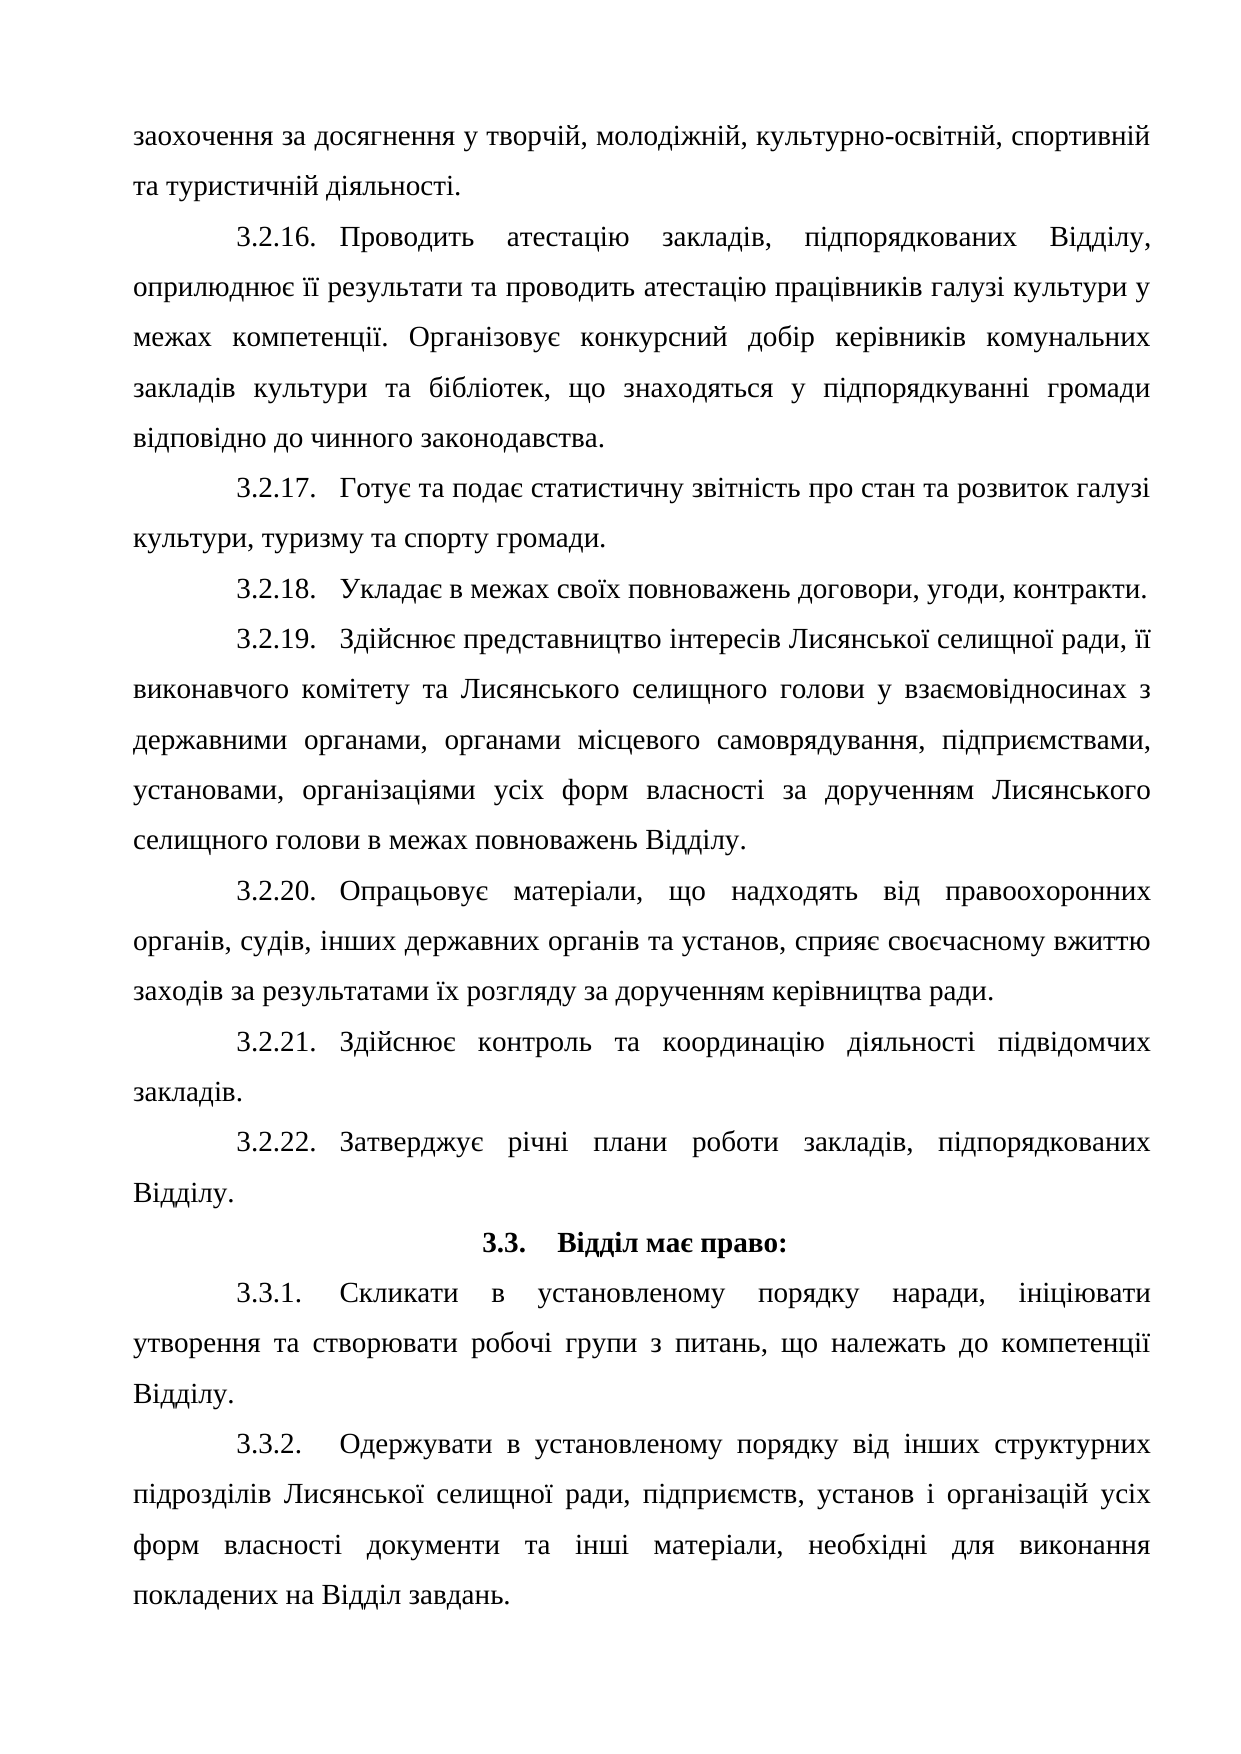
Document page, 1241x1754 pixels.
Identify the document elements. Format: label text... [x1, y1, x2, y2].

list Опрацьовує матеріали, що надходять від правоохоронних органів, судів, інших державних органів та установ, сприяє своєчасному вжиттю заходів за результатами їх розгляду за дорученням керівництва ради. [133, 873, 1152, 1007]
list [133, 118, 1152, 202]
list Готує та подає статистичну звітність про стан та розвиток галузі культури, туризму та спорту громади. [133, 470, 1152, 554]
list Здійснює контроль та координацію діяльності підвідомчих закладів. [133, 1024, 1152, 1108]
list Укладає в межах своїх повноважень договори, угоди, контракти. [133, 571, 1152, 604]
list Відділ має право: [118, 1225, 1152, 1258]
list Скликати в установленому порядку наради, ініціювати утворення та створювати робочі групи з питань, що належать до компетенції Відділу. [133, 1275, 1152, 1409]
list Здійснює представництво інтересів Лисянської селищної ради, її виконавчого комітету та Лисянського селищного голови у взаємовідносинах з державними органами, органами місцевого самоврядування, підприємствами, установами, організаціями усіх форм власності за дорученням Лисянського селищного голови в межах повноважень Відділу. [133, 621, 1152, 856]
list Затверджує річні плани роботи закладів, підпорядкованих Відділу. [133, 1124, 1152, 1208]
list Проводить атестацію закладів, підпорядкованих Відділу, оприлюднює її результати та проводить атестацію працівників галузі культури у межах компетенції. Організовує конкурсний добір керівників комунальних закладів культури та бібліотек, що знаходяться у підпорядкуванні громади відповідно до чинного законодавства. [133, 219, 1152, 453]
list Одержувати в установленому порядку від інших структурних підрозділів Лисянської селищної ради, підприємств, установ і організацій усіх форм власності документи та інші матеріали, необхідні для виконання покладених на Відділ завдань. [133, 1426, 1152, 1611]
